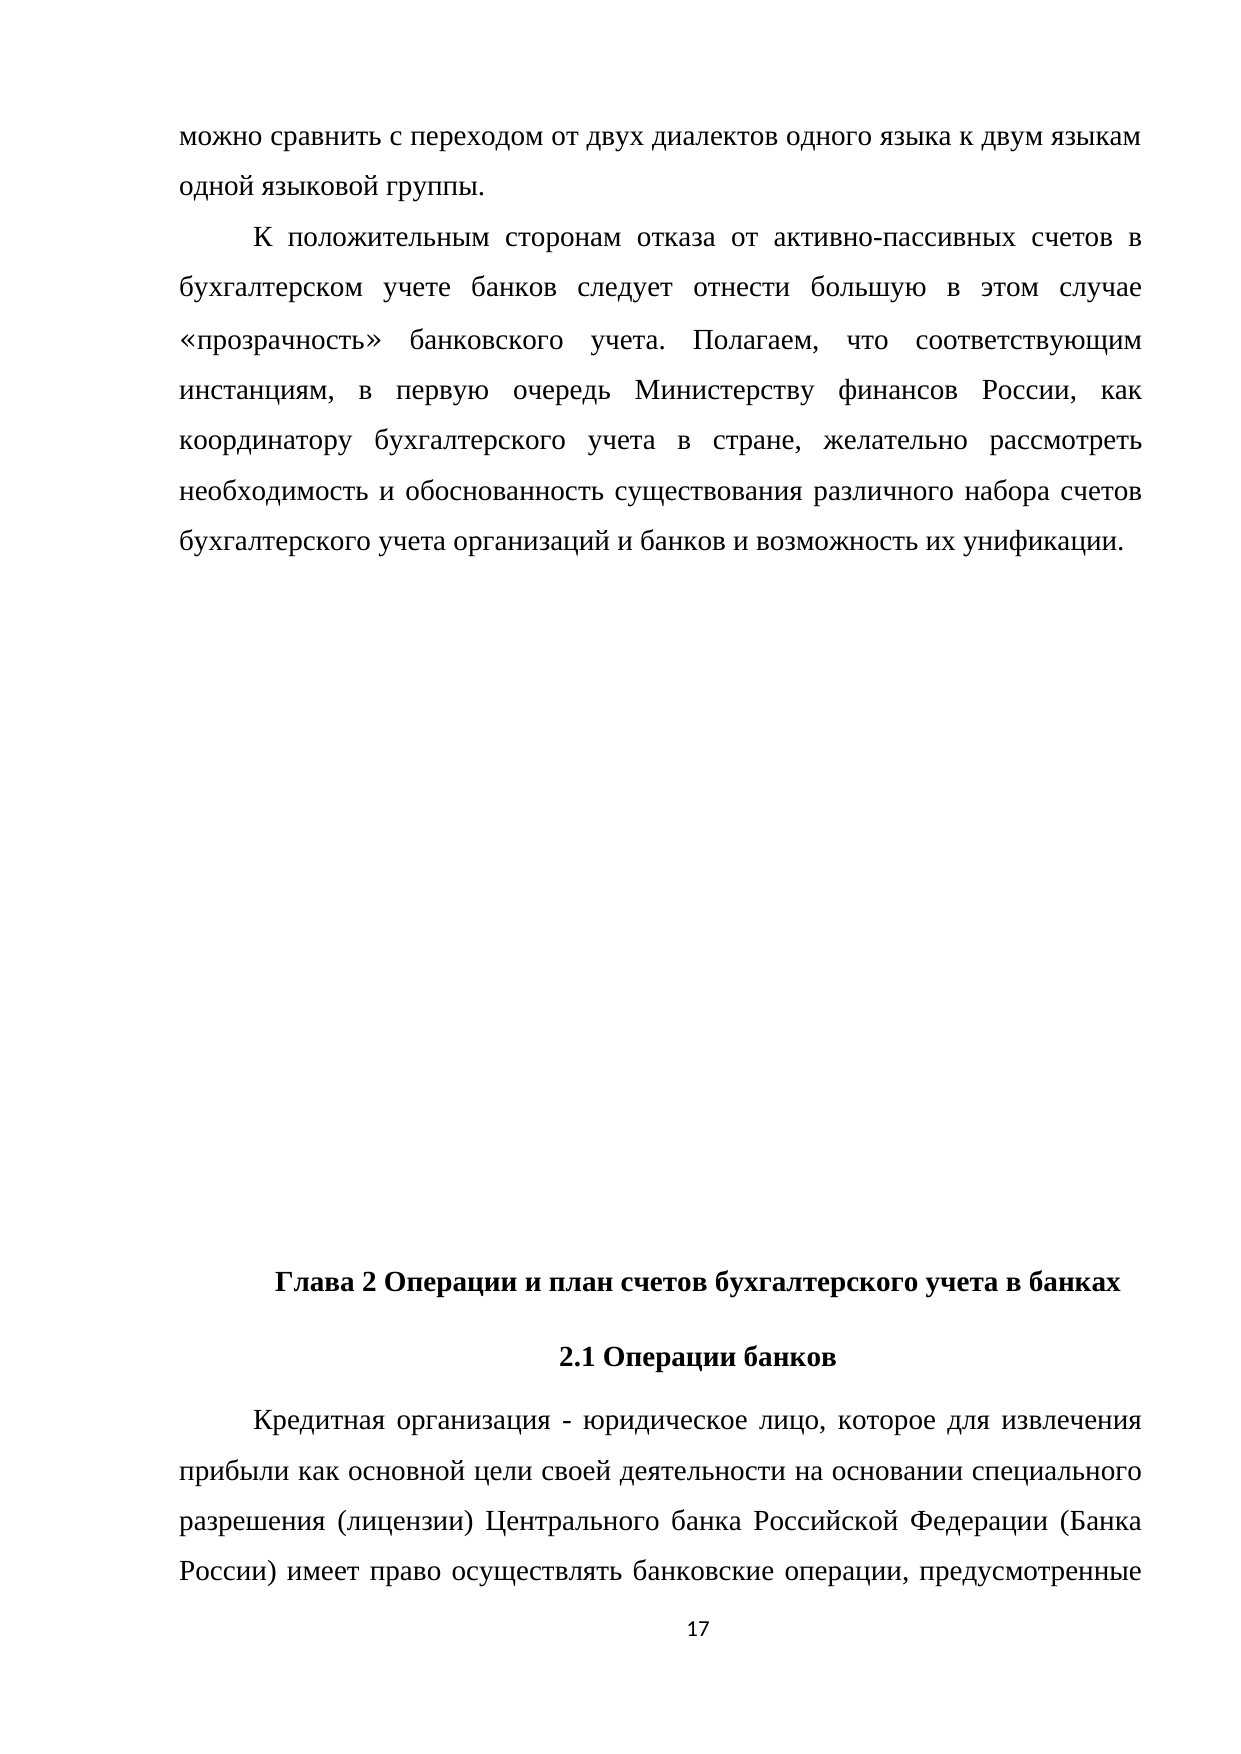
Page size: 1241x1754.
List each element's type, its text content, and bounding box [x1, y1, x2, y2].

text Глава 2 Операции и план счетов бухгалтерского учета в банках [179, 1264, 1143, 1298]
text К положительным сторонам отказа от активно-пассивных счетов в бухгалтерском учете банков следует отнести большую в этом случае «прозрачность» банковского учета. Полагаем, что соответствующим инстанциям, в первую очередь Министерству финансов России, как координатору бухгалтерского учета в стране, желательно рассмотреть необходимость и обоснованность существования различного набора счетов бухгалтерского учета организаций и банков и возможность их унификации. [179, 219, 1143, 557]
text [179, 118, 1143, 202]
text 2.1 Операции банков [179, 1339, 1143, 1373]
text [179, 1402, 1143, 1587]
